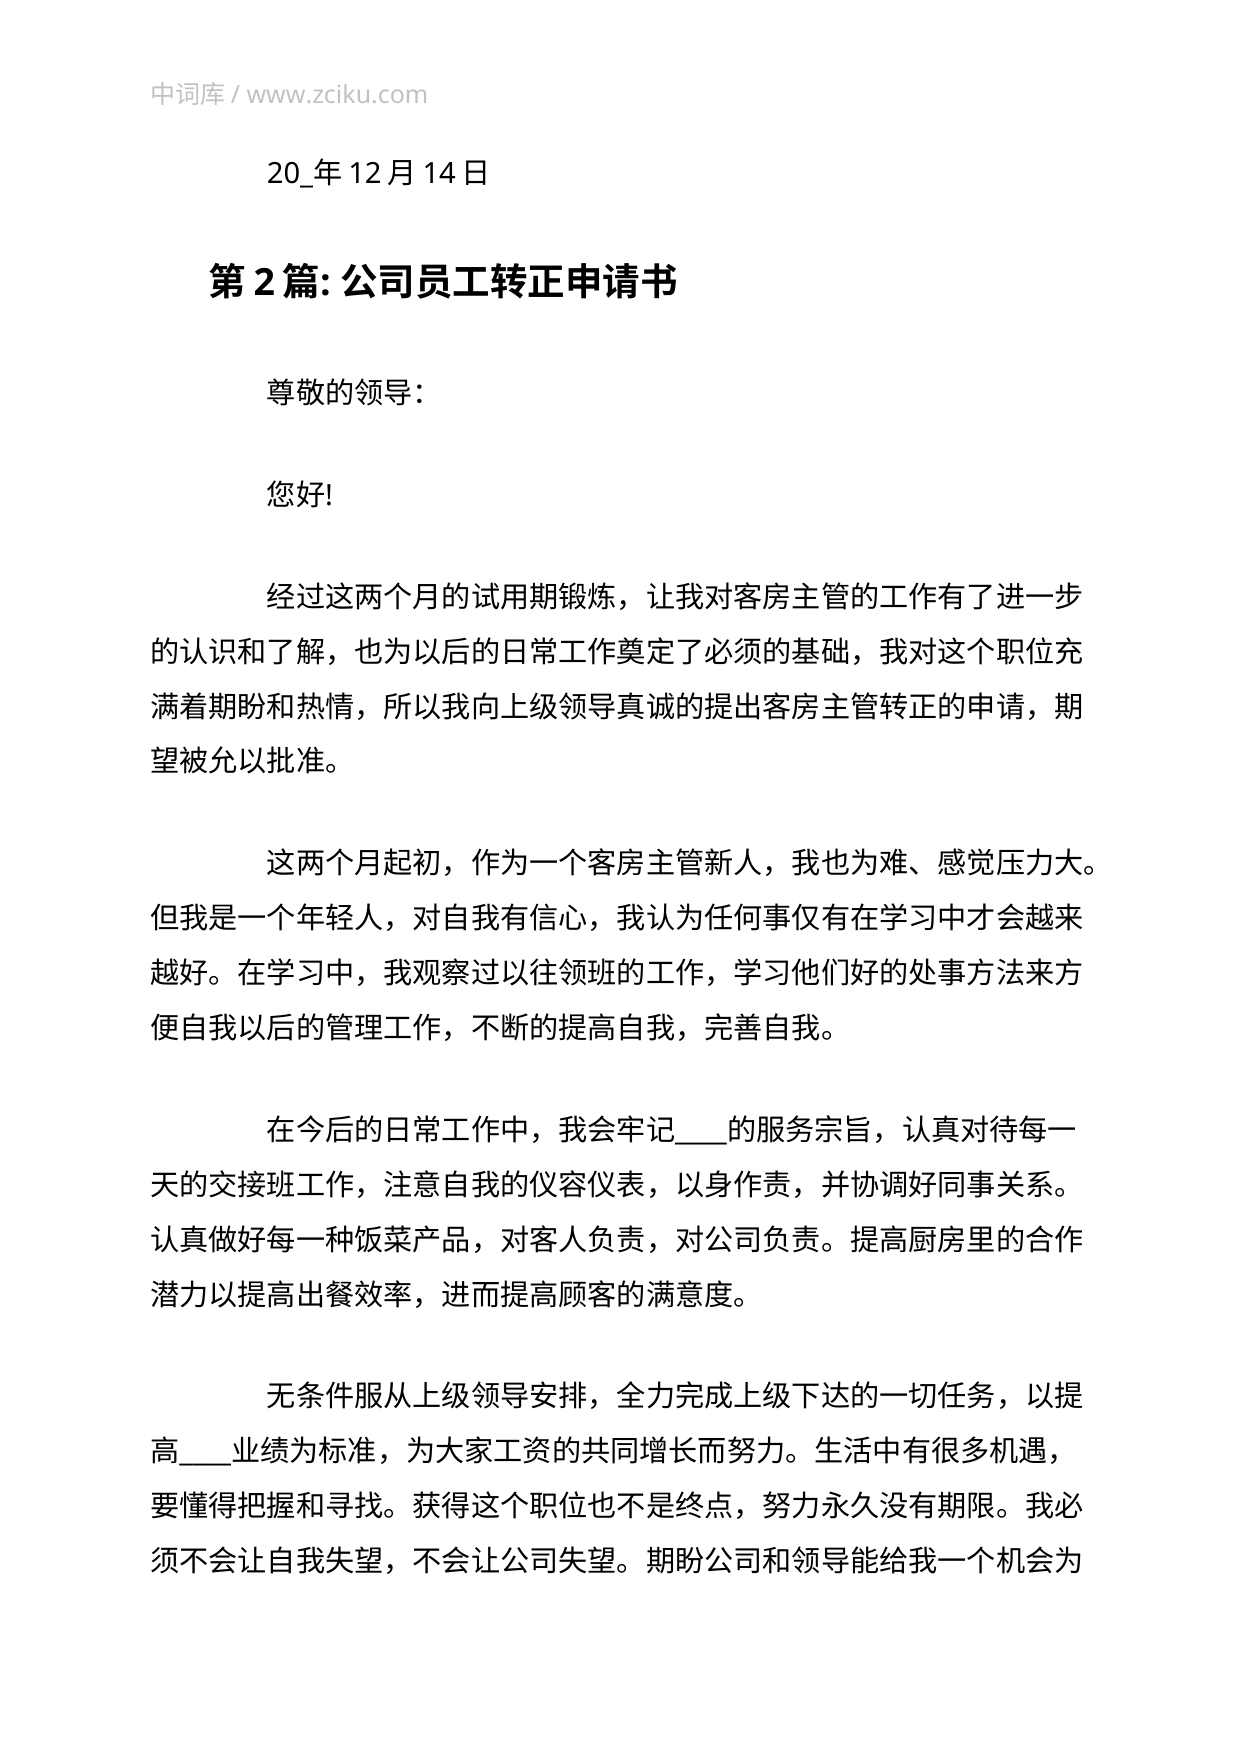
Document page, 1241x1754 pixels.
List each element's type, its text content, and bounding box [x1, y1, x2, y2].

text 这两个月起初，作为一个客房主管新人，我也为难、感觉压力大。但我是一个年轻人，对自我有信心，我认为任何事仅有在学习中才会越来越好。在学习中，我观察过以往领班的工作，学习他们好的处事方法来方便自我以后的管理工作，不断的提高自我，完善自我。 [150, 840, 1090, 1047]
text 您好! [150, 471, 1090, 514]
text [150, 1373, 1090, 1580]
text 20_年12月14日 [150, 150, 1090, 192]
text 第2篇: 公司员工转正申请书 [150, 252, 1090, 306]
text 在今后的日常工作中，我会牢记____的服务宗旨，认真对待每一天的交接班工作，注意自我的仪容仪表，以身作责，并协调好同事关系。认真做好每一种饭菜产品，对客人负责，对公司负责。提高厨房里的合作潜力以提高出餐效率，进而提高顾客的满意度。 [150, 1106, 1090, 1313]
text 经过这两个月的试用期锻炼，让我对客房主管的工作有了进一步的认识和了解，也为以后的日常工作奠定了必须的基础，我对这个职位充满着期盼和热情，所以我向上级领导真诚的提出客房主管转正的申请，期望被允以批准。 [150, 573, 1090, 780]
text 尊敬的领导： [150, 369, 1090, 412]
